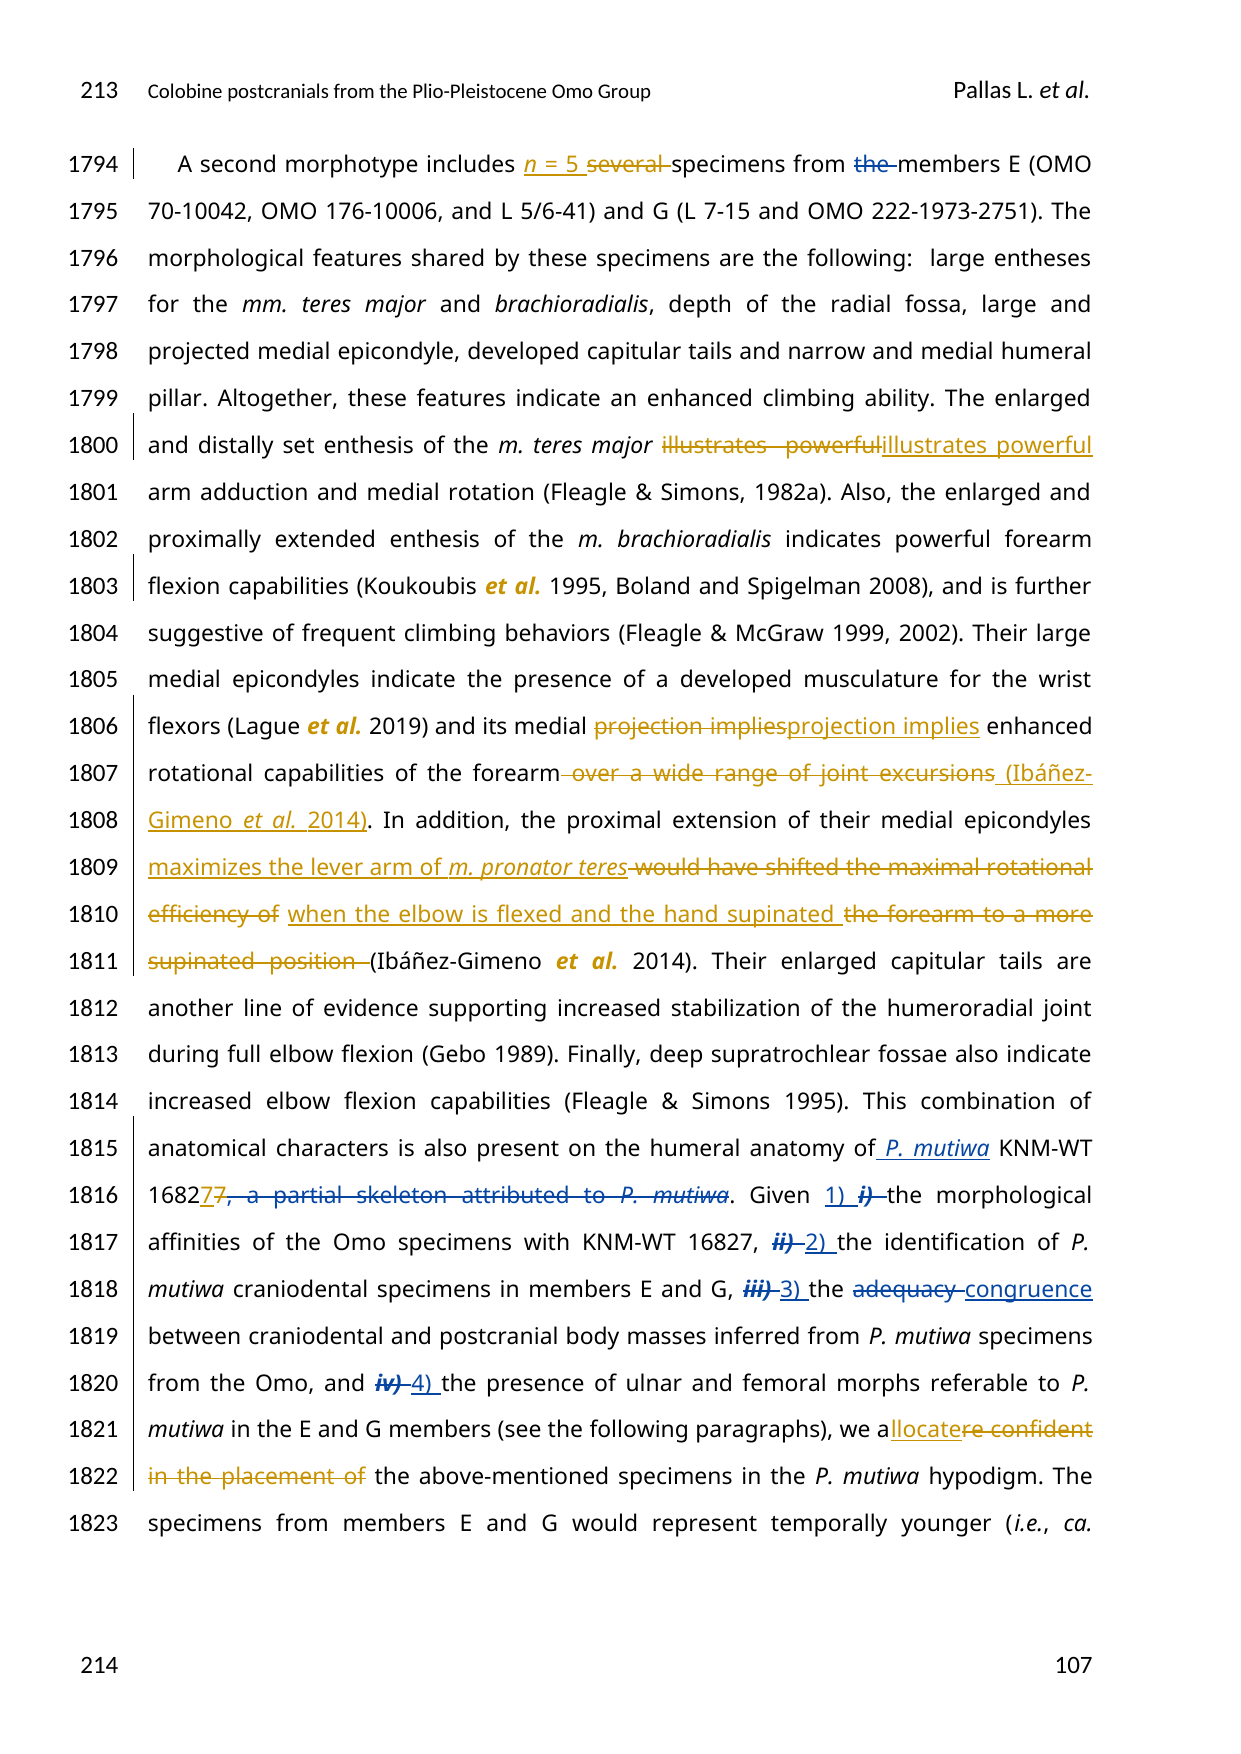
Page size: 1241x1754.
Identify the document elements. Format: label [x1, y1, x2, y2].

text [148, 148, 1092, 1538]
